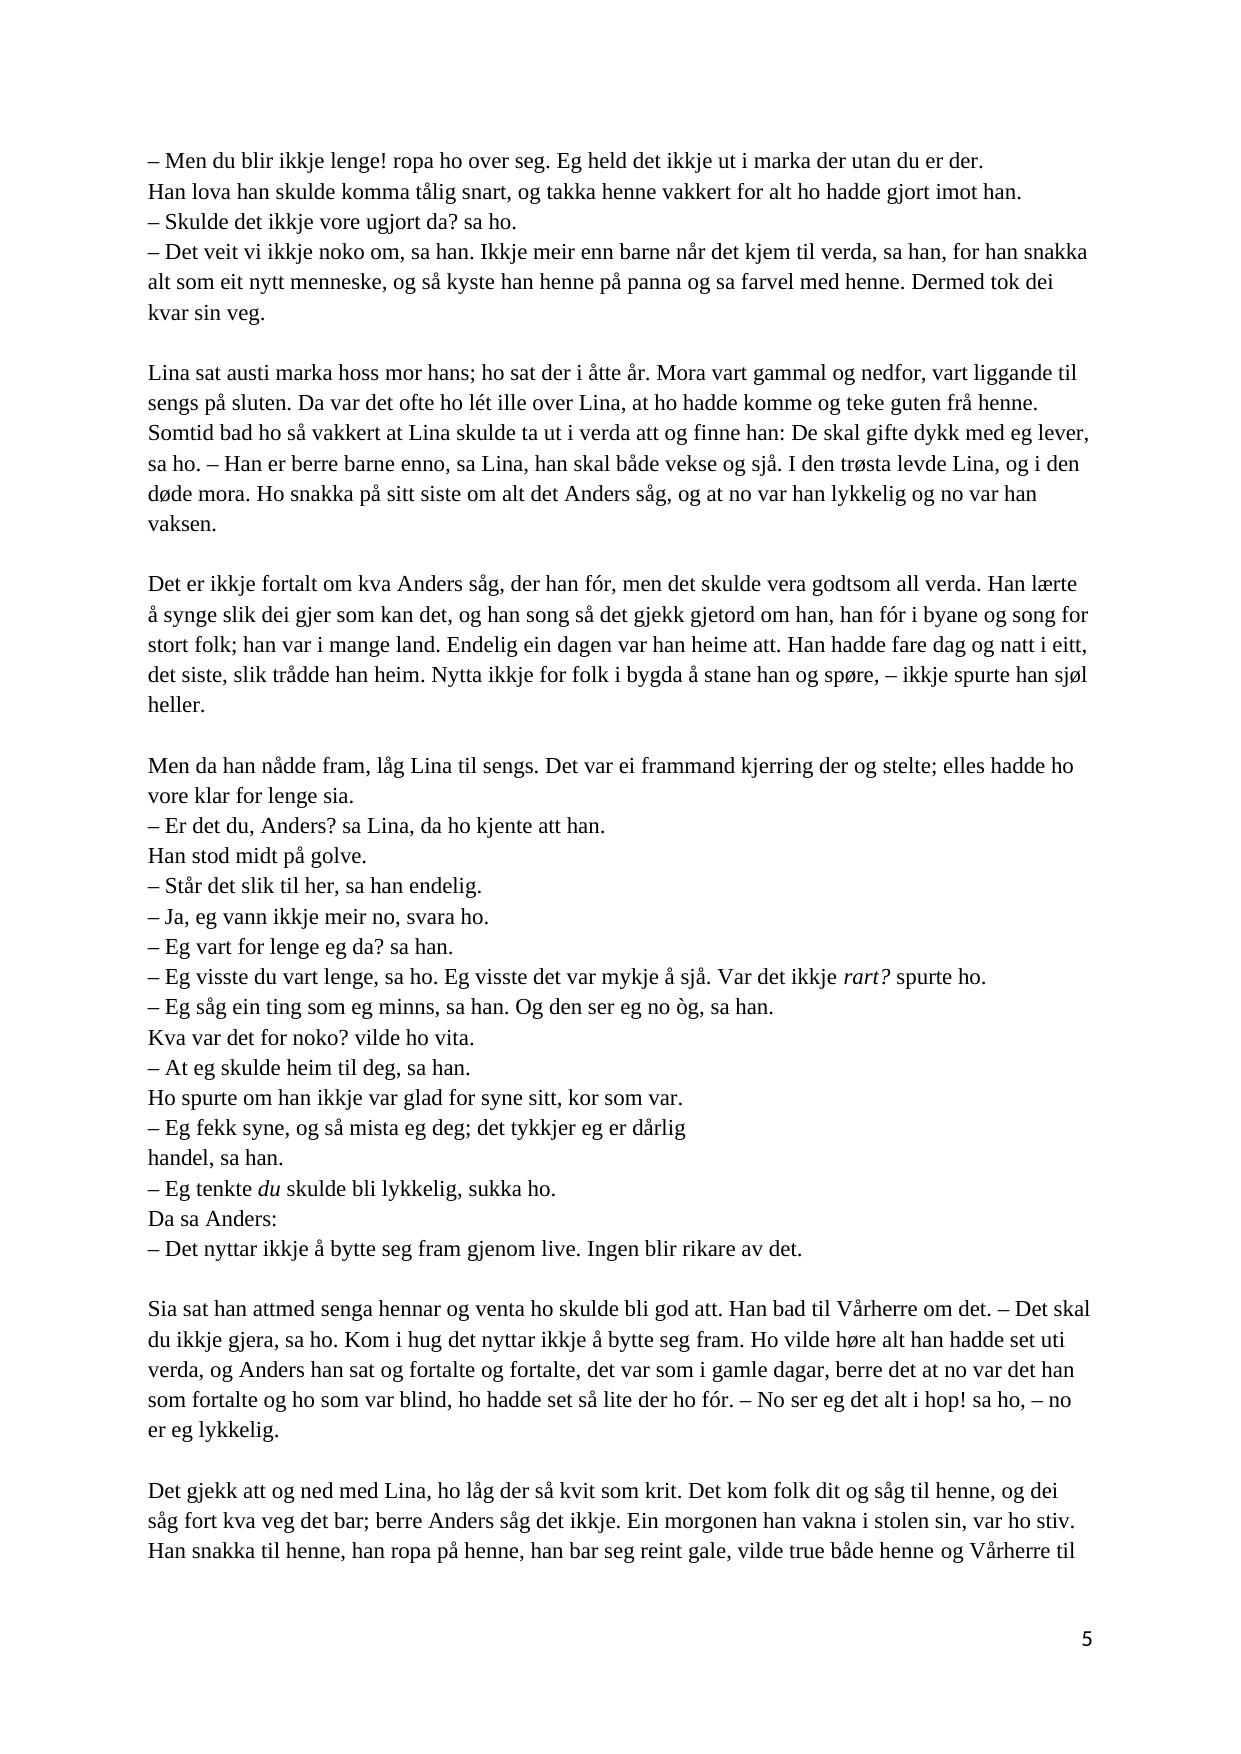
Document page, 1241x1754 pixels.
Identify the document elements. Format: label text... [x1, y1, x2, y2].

text Men da han nådde fram, låg Lina til sengs. Det var ei frammand kjerring der og stelte; elles hadde ho vore klar for lenge sia. [148, 752, 1093, 808]
text Han stod midt på golve. [148, 842, 1093, 869]
text Sia sat han attmed senga hennar og venta ho skulde bli god att. Han bad til Vårherre om det. – Det skal du ikkje gjera, sa ho. Kom i hug det nyttar ikkje å bytte seg fram. Ho vilde høre alt han hadde set uti verda, og Anders han sat og fortalte og fortalte, det var som i gamle dagar, berre det at no var det han som fortalte og ho som var blind, ho hadde set så lite der ho fór. – No ser eg det alt i hop! sa ho, – no er eg lykkelig. [148, 1296, 1093, 1443]
text – Skulde det ikkje vore ugjort da? sa ho. [148, 208, 1093, 234]
text – Det veit vi ikkje noko om, sa han. Ikkje meir enn barne når det kjem til verda, sa han, for han snakka alt som eit nytt menneske, og så kyste han henne på panna og sa farvel med henne. Dermed tok dei kvar sin veg. [148, 238, 1093, 325]
text Kva var det for noko? vilde ho vita. [148, 1024, 1093, 1050]
text – Eg såg ein ting som eg minns, sa han. Og den ser eg no òg, sa han. [148, 993, 1093, 1020]
text – At eg skulde heim til deg, sa han. [148, 1054, 1093, 1080]
text Da sa Anders: [148, 1205, 1093, 1231]
text – Ja, eg vann ikkje meir no, svara ho. [148, 903, 1093, 929]
text – Eg vart for lenge eg da? sa han. [148, 933, 1093, 959]
text Lina sat austi marka hoss mor hans; ho sat der i åtte år. Mora vart gammal og nedfor, vart liggande til sengs på sluten. Da var det ofte ho lét ille over Lina, at ho hadde komme og teke guten frå henne. Somtid bad ho så vakkert at Lina skulde ta ut i verda att og finne han: De skal gifte dykk med eg lever, sa ho. – Han er berre barne enno, sa Lina, han skal både vekse og sjå. I den trøsta levde Lina, og i den døde mora. Ho snakka på sitt siste om alt det Anders såg, og at no var han lykkelig og no var han vaksen. [148, 359, 1093, 536]
text – Er det du, Anders? sa Lina, da ho kjente att han. [148, 812, 1093, 838]
text Han lova han skulde komma tålig snart, og takka henne vakkert for alt ho hadde gjort imot han. [148, 178, 1093, 204]
text – Det nyttar ikkje å bytte seg fram gjenom live. Ingen blir rikare av det. [148, 1235, 1093, 1261]
text – Eg tenkte du skulde bli lykkelig, sukka ho. [148, 1175, 1093, 1201]
text – Står det slik til her, sa han endelig. [148, 873, 1093, 899]
text Det er ikkje fortalt om kva Anders såg, der han fór, men det skulde vera godtsom all verda. Han lærte å synge slik dei gjer som kan det, og han song så det gjekk gjetord om han, han fór i byane og song for stort folk; han var i mange land. Endelig ein dagen var han heime att. Han hadde fare dag og natt i eitt, det siste, slik trådde han heim. Nytta ikkje for folk i bygda å stane han og spøre, – ikkje spurte han sjøl heller. [148, 571, 1093, 718]
text handel, sa han. [148, 1144, 1093, 1171]
text – Men du blir ikkje lenge! ropa ho over seg. Eg held det ikkje ut i marka der utan du er der. [148, 148, 1093, 174]
text Ho spurte om han ikkje var glad for syne sitt, kor som var. [148, 1084, 1093, 1110]
text – Eg visste du vart lenge, sa ho. Eg visste det var mykje å sjå. Var det ikkje rart? spurte ho. [148, 963, 1093, 989]
text – Eg fekk syne, og så mista eg deg; det tykkjer eg er dårlig [148, 1114, 1093, 1141]
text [148, 1477, 1093, 1563]
